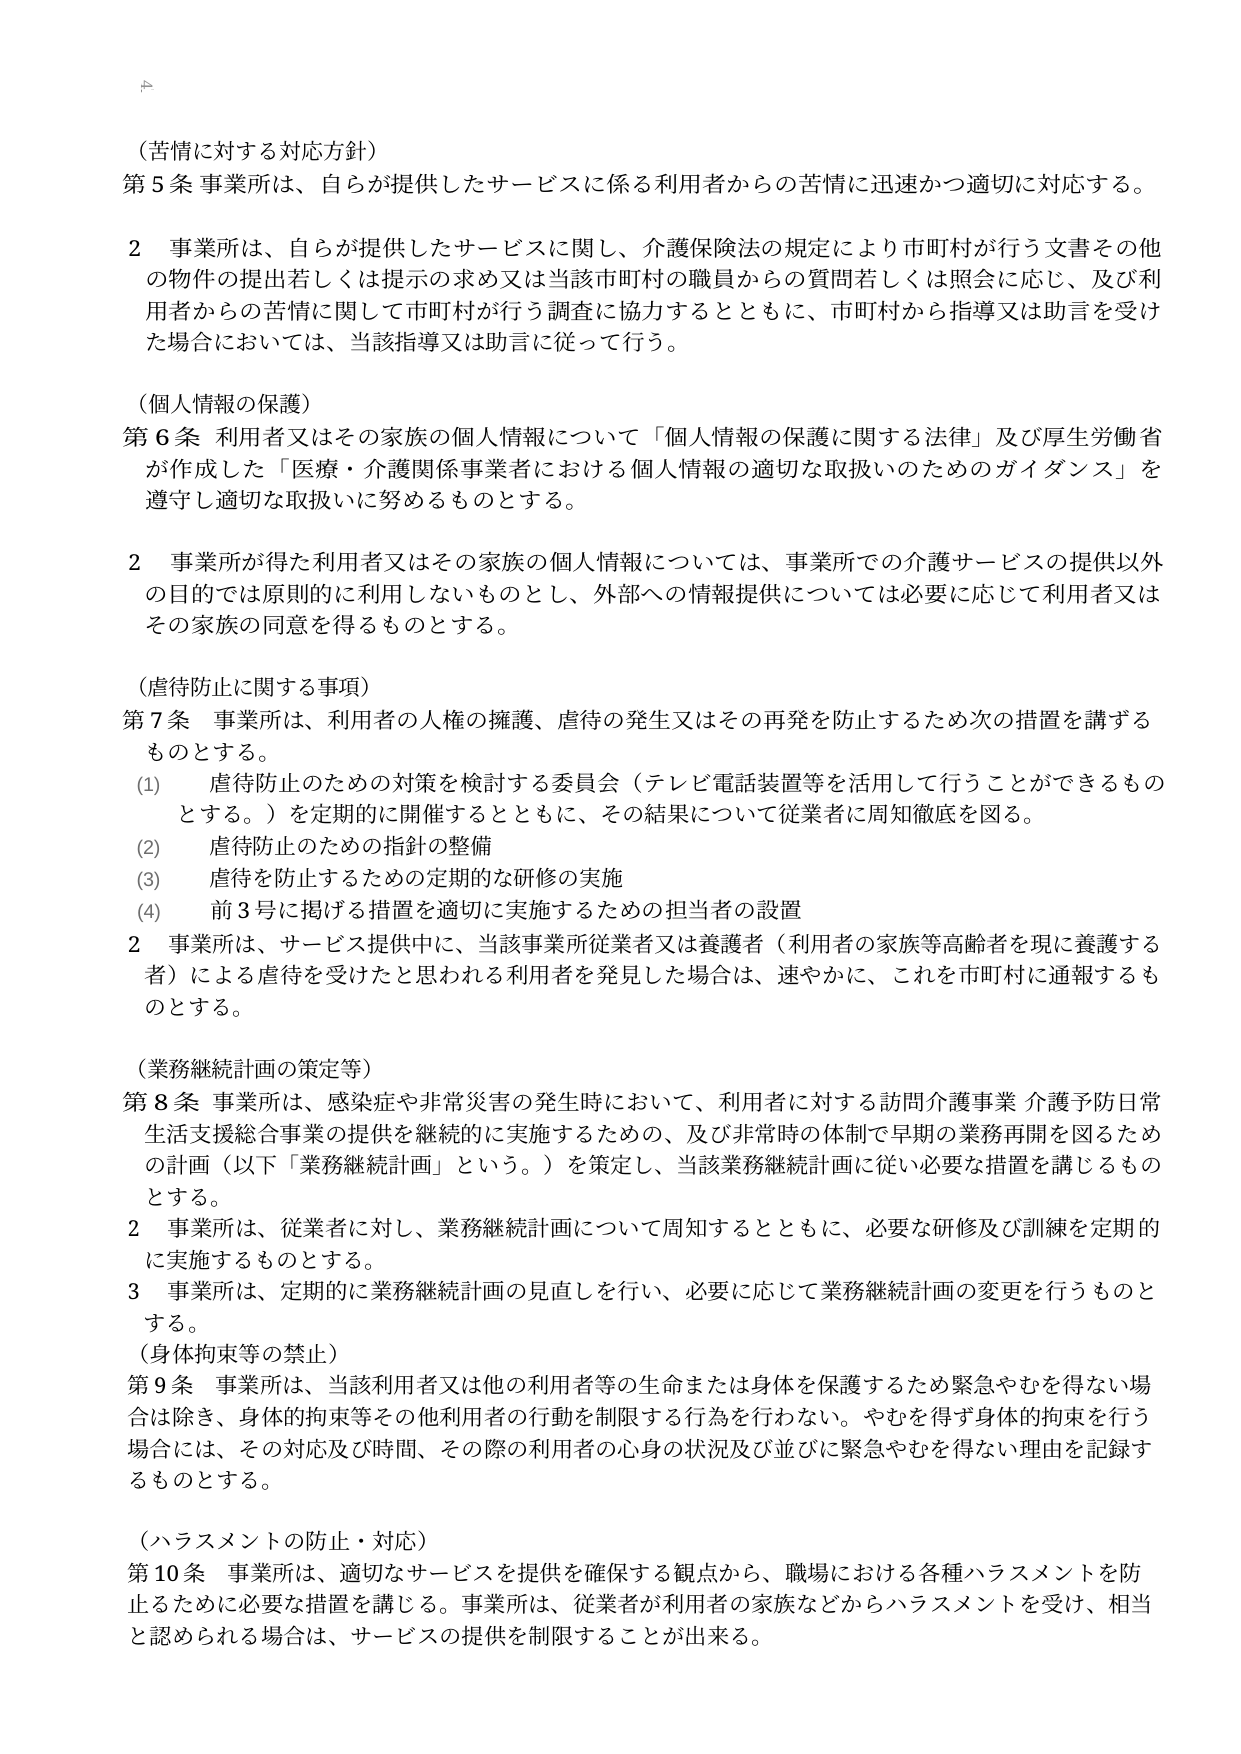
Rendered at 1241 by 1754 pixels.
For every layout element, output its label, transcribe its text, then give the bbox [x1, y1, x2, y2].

text 2 事業所は、サービス提供中に、当該事業所従業者又は養護者（利用者の家族等高齢者を現に養護する者）による虐待を受けたと思われる利用者を発見した場合は、速やかに、これを市町村に通報するものとする。 [127, 927, 1164, 1021]
text 第7条 事業所は、利用者の人権の擁護、虐待の発生又はその再発を防止するため次の措置を講ずるものとする。 [123, 703, 1165, 766]
list 虐待防止のための指針の整備 [136, 829, 1198, 861]
list 事業所は、従業者に対し、業務継続計画について周知するとともに、必要な研修及び訓練を定期的に実施するものとする。 [127, 1211, 1161, 1274]
text （ハラスメントの防止・対応） [127, 1524, 1161, 1556]
text 第10条 事業所は、適切なサービスを提供を確保する観点から、職場における各種ハラスメントを防止るために必要な措置を講じる。事業所は、従業者が利用者の家族などからハラスメントを受け、相当と認められる場合は、サービスの提供を制限することが出来る。 [127, 1556, 1161, 1650]
text （苦情に対する対応方針） [126, 134, 1198, 166]
text 2 事業所は、自らが提供したサービスに関し、介護保険法の規定により市町村が行う文書その他の物件の提出若しくは提示の求め又は当該市町村の職員からの質問若しくは照会に応じ、及び利用者からの苦情に関して市町村が行う調査に協力するとともに、市町村から指導又は助言を受けた場合においては、当該指導又は助言に従って行う。 [128, 231, 1164, 357]
list 虐待防止のための対策を検討する委員会（テレビ電話装置等を活用して行うことができるものとする。）を定期的に開催するとともに、その結果について従業者に周知徹底を図る。 [136, 766, 1167, 829]
text （個人情報の保護） [126, 387, 1198, 419]
text 第5条 事業所は、自らが提供したサービスに係る利用者からの苦情に迅速かつ適切に対応する。 [123, 167, 1198, 198]
text （身体拘束等の禁止） [127, 1337, 1161, 1369]
text 2 事業所が得た利用者又はその家族の個人情報については、事業所での介護サービスの提供以外の目的では原則的に利用しないものとし、外部への情報提供については必要に応じて利用者又はその家族の同意を得るものとする。 [128, 546, 1164, 640]
text （業務継続計画の策定等） [126, 1052, 1198, 1084]
list 虐待を防止するための定期的な研修の実施 [136, 861, 1198, 892]
text （虐待防止に関する事項） [126, 670, 1198, 702]
text 第8条 事業所は、感染症や非常災害の発生時において、利用者に対する訪問介護事業 介護予防日常生活支援総合事業の提供を継続的に実施するための、及び非常時の体制で早期の業務再開を図るための計画（以下「業務継続計画」という。）を策定し、当該業務継続計画に従い必要な措置を講じるものとする。 [123, 1085, 1162, 1211]
list 事業所は、定期的に業務継続計画の見直しを行い、必要に応じて業務継続計画の変更を行うものとする。 [127, 1274, 1161, 1337]
text 第6条 利用者又はその家族の個人情報について「個人情報の保護に関する法律」及び厚生労働省が作成した「医療・介護関係事業者における個人情報の適切な取扱いのためのガイダンス」を遵守し適切な取扱いに努めるものとする。 [123, 421, 1163, 515]
text 第9条 事業所は、当該利用者又は他の利用者等の生命または身体を保護するため緊急やむを得ない場合は除き、身体的拘束等その他利用者の行動を制限する行為を行わない。やむを得ず身体的拘束を行う場合には、その対応及び時間、その際の利用者の心身の状況及び並びに緊急やむを得ない理由を記録するものとする。 [127, 1369, 1161, 1495]
list 前3号に掲げる措置を適切に実施するための担当者の設置 [137, 894, 1198, 925]
